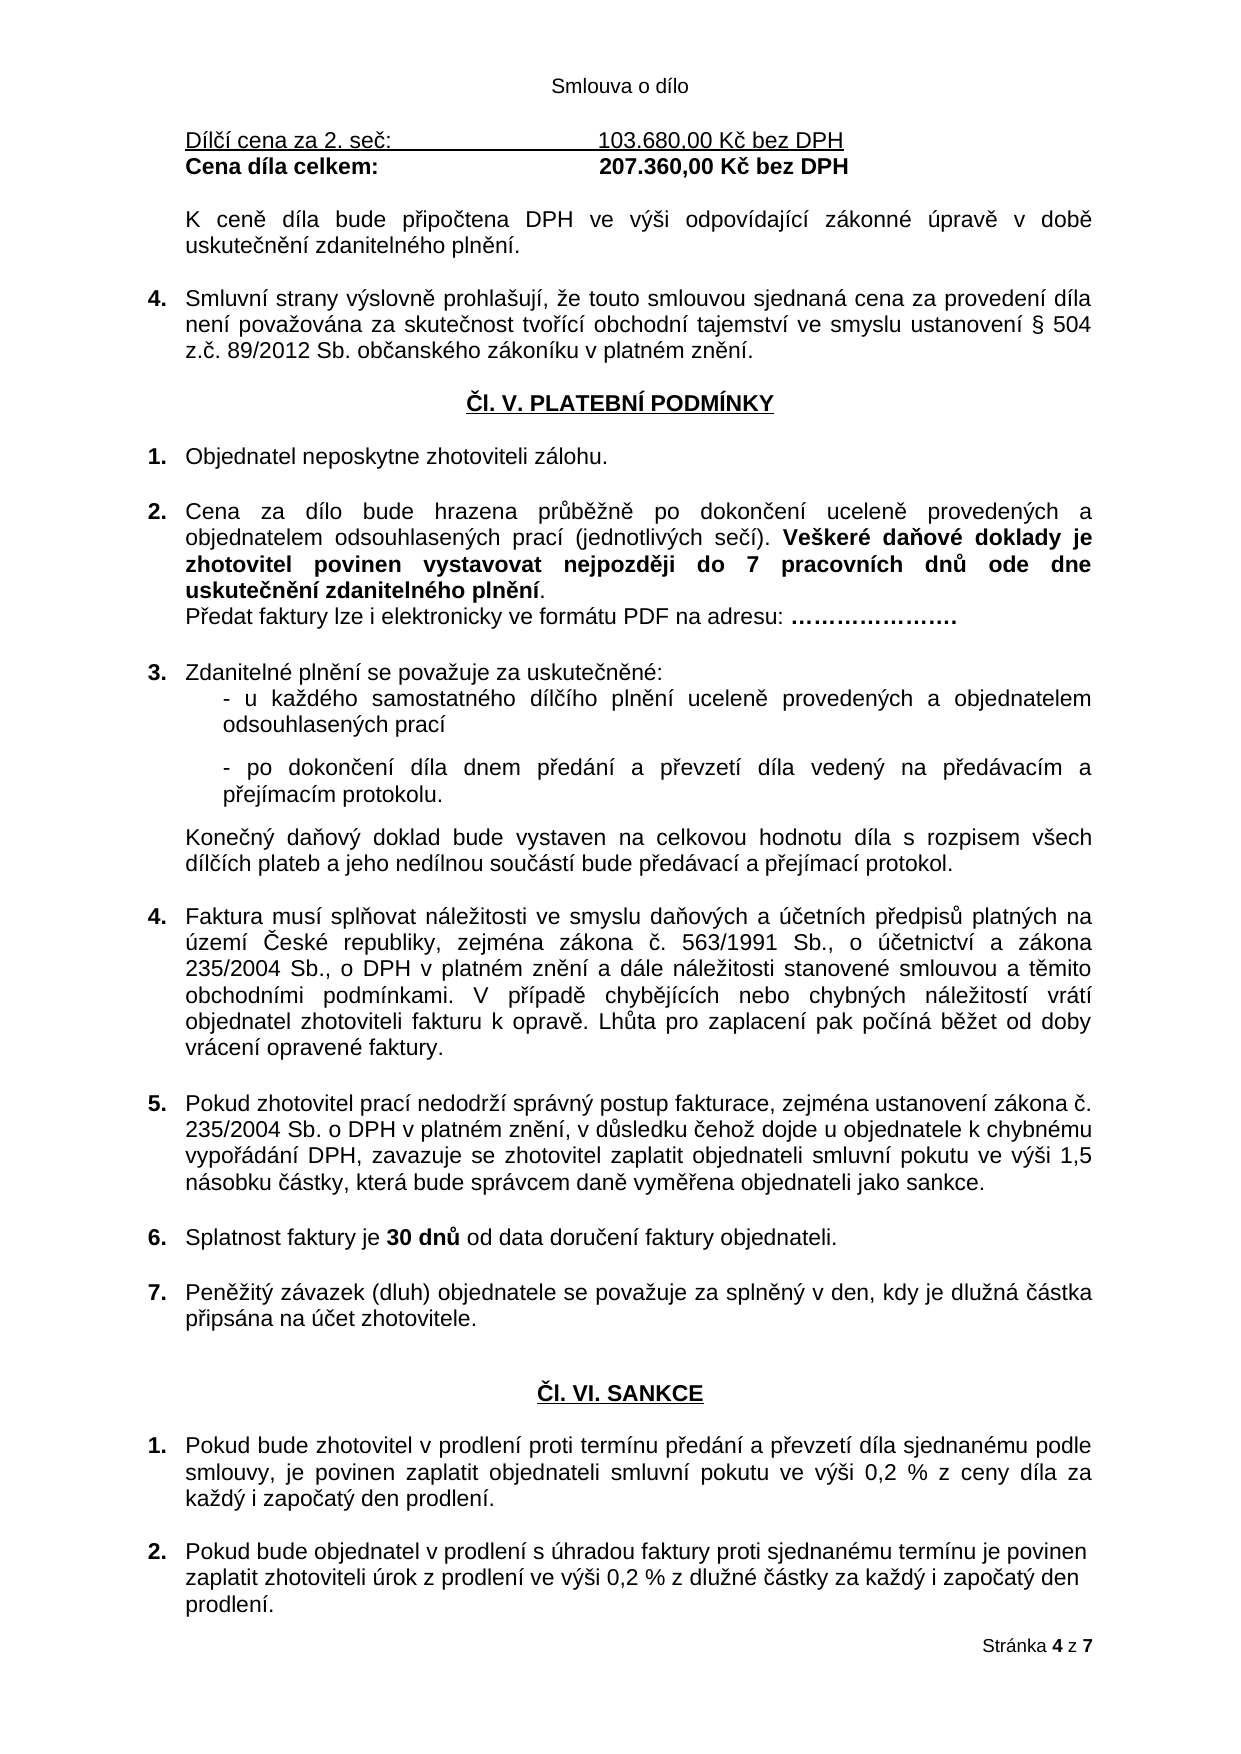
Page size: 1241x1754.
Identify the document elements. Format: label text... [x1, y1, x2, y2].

list Smluvní strany výslovně prohlašují, že touto smlouvou sjednaná cena za provedení díla není považována za skutečnost tvořící obchodní tajemství ve smyslu ustanovení § 504 z.č. 89/2012 Sb. občanského zákoníku v platném znění. [148, 285, 1092, 364]
list Pokud bude zhotovitel v prodlení proti termínu předání a převzetí díla sjednanému podle smlouvy, je povinen zaplatit objednateli smluvní pokutu ve výši 0,2 % z ceny díla za každý i započatý den prodlení. [148, 1432, 1092, 1511]
list Faktura musí splňovat náležitosti ve smyslu daňových a účetních předpisů platných na území České republiky, zejména zákona č. 563/1991 Sb., o účetnictví a zákona 235/2004 Sb., o DPH v platném znění a dále náležitosti stanovené smlouvou a těmito obchodními podmínkami. V případě chybějících nebo chybných náležitostí vrátí objednatel zhotoviteli fakturu k opravě. Lhůta pro zaplacení pak počíná běžet od doby vrácení opravené faktury. [148, 903, 1092, 1061]
list Peněžitý závazek (dluh) objednatele se považuje za splněný v den, kdy je dlužná částka připsána na účet zhotovitele. [148, 1279, 1092, 1331]
list Objednatel neposkytne zhotoviteli zálohu. [148, 443, 1092, 469]
text Předat faktury lze i elektronicky ve formátu PDF na adresu: …………………. [148, 603, 1092, 630]
list Pokud bude objednatel v prodlení s úhradou faktury proti sjednanému termínu je povinen zaplatit zhotoviteli úrok z prodlení ve výši 0,2 % z dlužné částky za každý i započatý den prodlení. [148, 1538, 1092, 1617]
text Dílčí cena za 2. seč: 103.680,00 Kč bez DPH [148, 127, 1092, 153]
text Čl. VI. SANKCE [148, 1380, 1092, 1406]
list Cena za dílo bude hrazena průběžně po dokončení uceleně provedených a objednatelem odsouhlasených prací (jednotlivých sečí). Veškeré daňové doklady je zhotovitel povinen vystavovat nejpozději do 7 pracovních dnů ode dne uskutečnění zdanitelného plnění. [148, 498, 1092, 603]
text K ceně díla bude připočtena DPH ve výši odpovídající zákonné úpravě v době uskutečnění zdanitelného plnění. [185, 206, 1092, 258]
text Cena díla celkem: 207.360,00 Kč bez DPH [148, 153, 1092, 179]
list Zdanitelné plnění se považuje za uskutečněné: [148, 658, 1092, 685]
text Čl. V. PLATEBNÍ PODMÍNKY [148, 390, 1092, 416]
text - po dokončení díla dnem předání a převzetí díla vedený na předávacím a přejímacím protokolu. [223, 754, 1092, 807]
list Pokud zhotovitel prací nedodrží správný postup fakturace, zejména ustanovení zákona č. 235/2004 Sb. o DPH v platném znění, v důsledku čehož dojde u objednatele k chybnému vypořádání DPH, zavazuje se zhotovitel zaplatit objednateli smluvní pokutu ve výši 1,5 násobku částky, která bude správcem daně vyměřena objednateli jako sankce. [148, 1089, 1092, 1195]
text - u každého samostatného dílčího plnění uceleně provedených a objednatelem odsouhlasených prací [223, 685, 1092, 737]
list Splatnost faktury je 30 dnů od data doručení faktury objednateli. [148, 1224, 1092, 1250]
text Konečný daňový doklad bude vystaven na celkovou hodnotu díla s rozpisem všech dílčích plateb a jeho nedílnou součástí bude předávací a přejímací protokol. [185, 823, 1092, 876]
